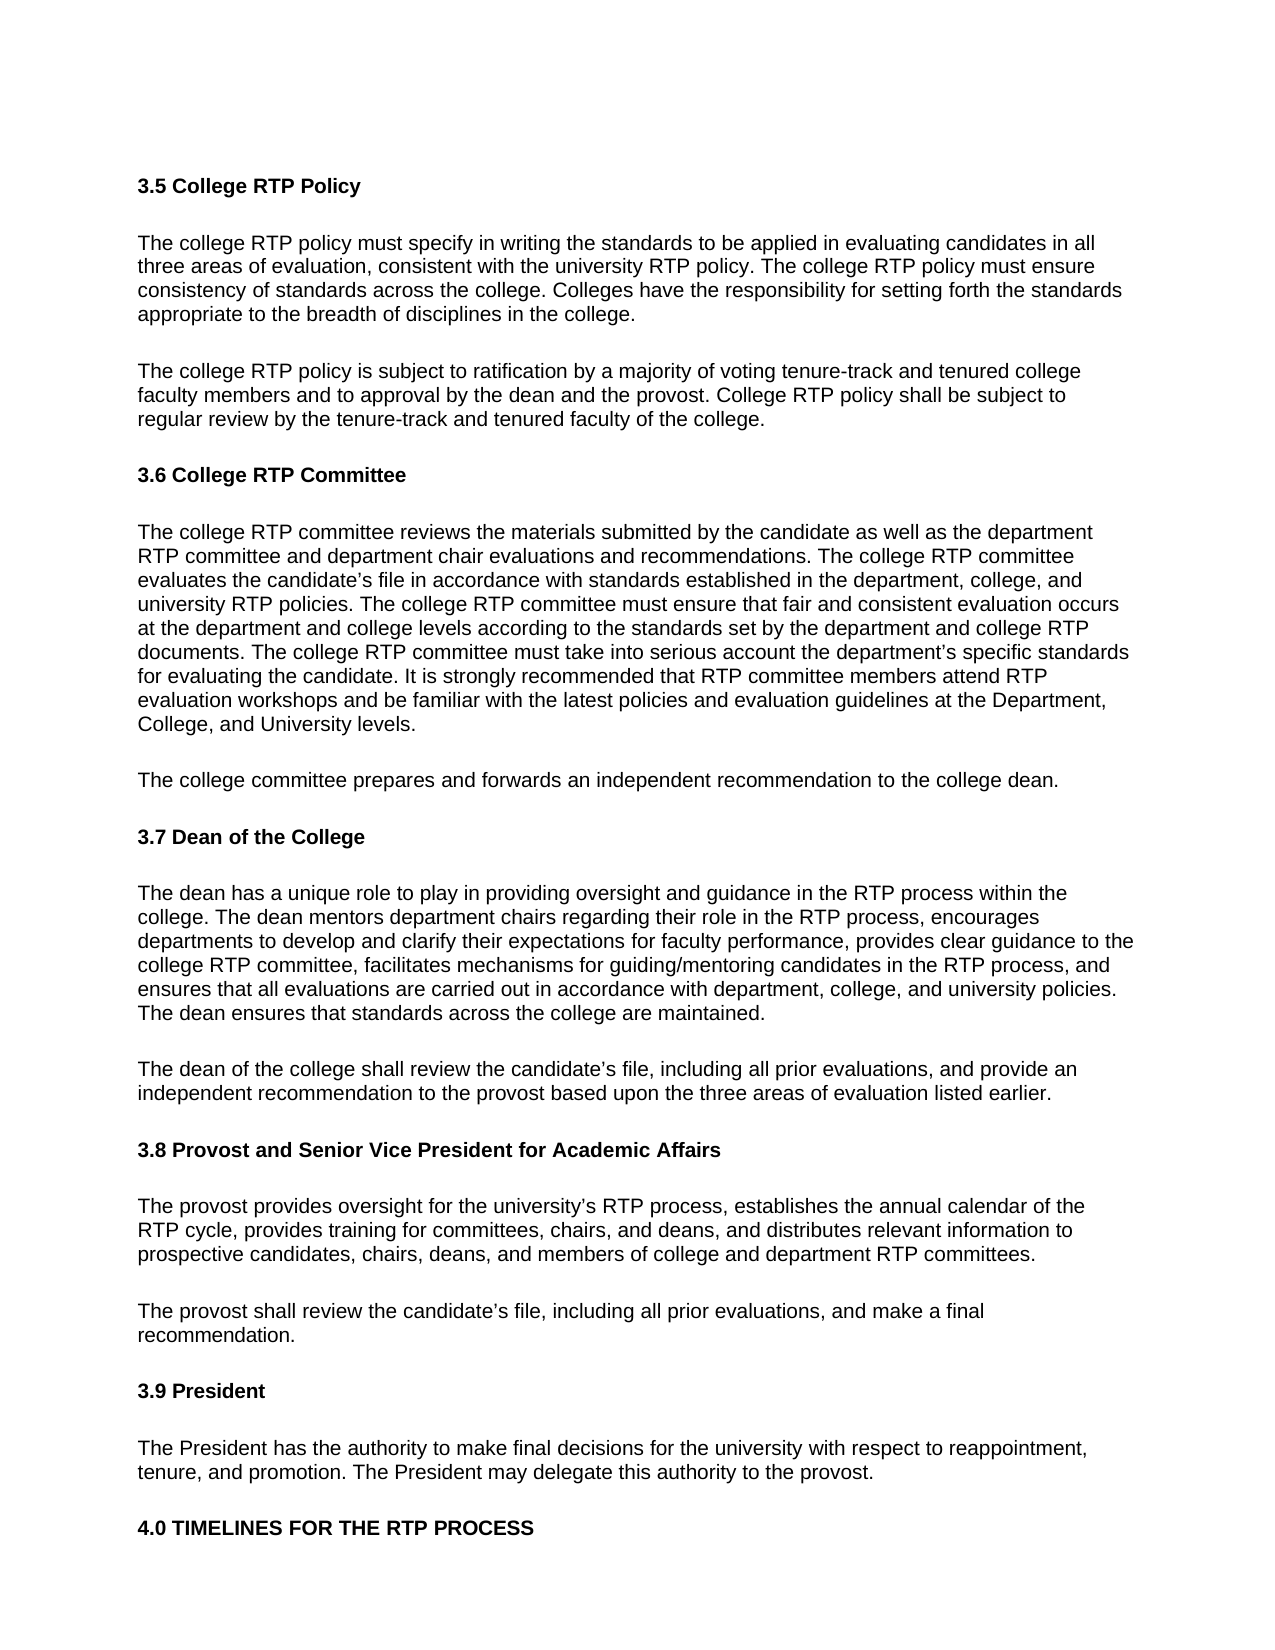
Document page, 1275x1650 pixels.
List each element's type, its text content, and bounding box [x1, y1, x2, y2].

subtitle College RTP Policy [137, 174, 1148, 198]
text The provost shall review the candidate’s file, including all prior evaluations, and make a final recommendation. [137, 1299, 1131, 1347]
text The college committee prepares and forwards an independent recommendation to the college dean. [137, 768, 1148, 792]
text The college RTP policy must specify in writing the standards to be applied in evaluating candidates in all three areas of evaluation, consistent with the university RTP policy. The college RTP policy must ensure consistency of standards across the college. Colleges have the responsibility for setting forth the standards appropriate to the breadth of disciplines in the college. [137, 230, 1131, 326]
subtitle Provost and Senior Vice President for Academic Affairs [137, 1138, 1148, 1162]
text The President has the authority to make final decisions for the university with respect to reappointment, tenure, and promotion. The President may delegate this authority to the provost. [137, 1436, 1131, 1484]
subtitle College RTP Committee [137, 463, 1148, 487]
text The dean has a unique role to play in providing oversight and guidance in the RTP process within the college. The dean mentors department chairs regarding their role in the RTP process, encourages departments to develop and clarify their expectations for faculty performance, provides clear guidance to the college RTP committee, facilitates mechanisms for guiding/mentoring candidates in the RTP process, and ensures that all evaluations are carried out in accordance with department, college, and university policies. The dean ensures that standards across the college are maintained. [137, 881, 1136, 1025]
subtitle TIMELINES FOR THE RTP PROCESS [137, 1516, 1148, 1540]
subtitle President [137, 1379, 1148, 1403]
subtitle Dean of the College [137, 824, 1148, 848]
text The college RTP policy is subject to ratification by a majority of voting tenure-track and tenured college faculty members and to approval by the dean and the provost. College RTP policy shall be subject to regular review by the tenure-track and tenured faculty of the college. [137, 359, 1136, 431]
text The provost provides oversight for the university’s RTP process, establishes the annual calendar of the RTP cycle, provides training for committees, chairs, and deans, and distributes relevant information to prospective candidates, chairs, deans, and members of college and department RTP committees. [137, 1194, 1132, 1266]
text The college RTP committee reviews the materials submitted by the candidate as well as the department RTP committee and department chair evaluations and recommendations. The college RTP committee evaluates the candidate’s file in accordance with standards established in the department, college, and university RTP policies. The college RTP committee must ensure that fair and consistent evaluation occurs at the department and college levels according to the standards set by the department and college RTP documents. The college RTP committee must take into serious account the department’s specific standards for evaluating the candidate. It is strongly recommended that RTP committee members attend RTP evaluation workshops and be familiar with the latest policies and evaluation guidelines at the Department, College, and University levels. [137, 520, 1131, 735]
text The dean of the college shall review the candidate’s file, including all prior evaluations, and provide an independent recommendation to the provost based upon the three areas of evaluation listed earlier. [137, 1057, 1134, 1105]
